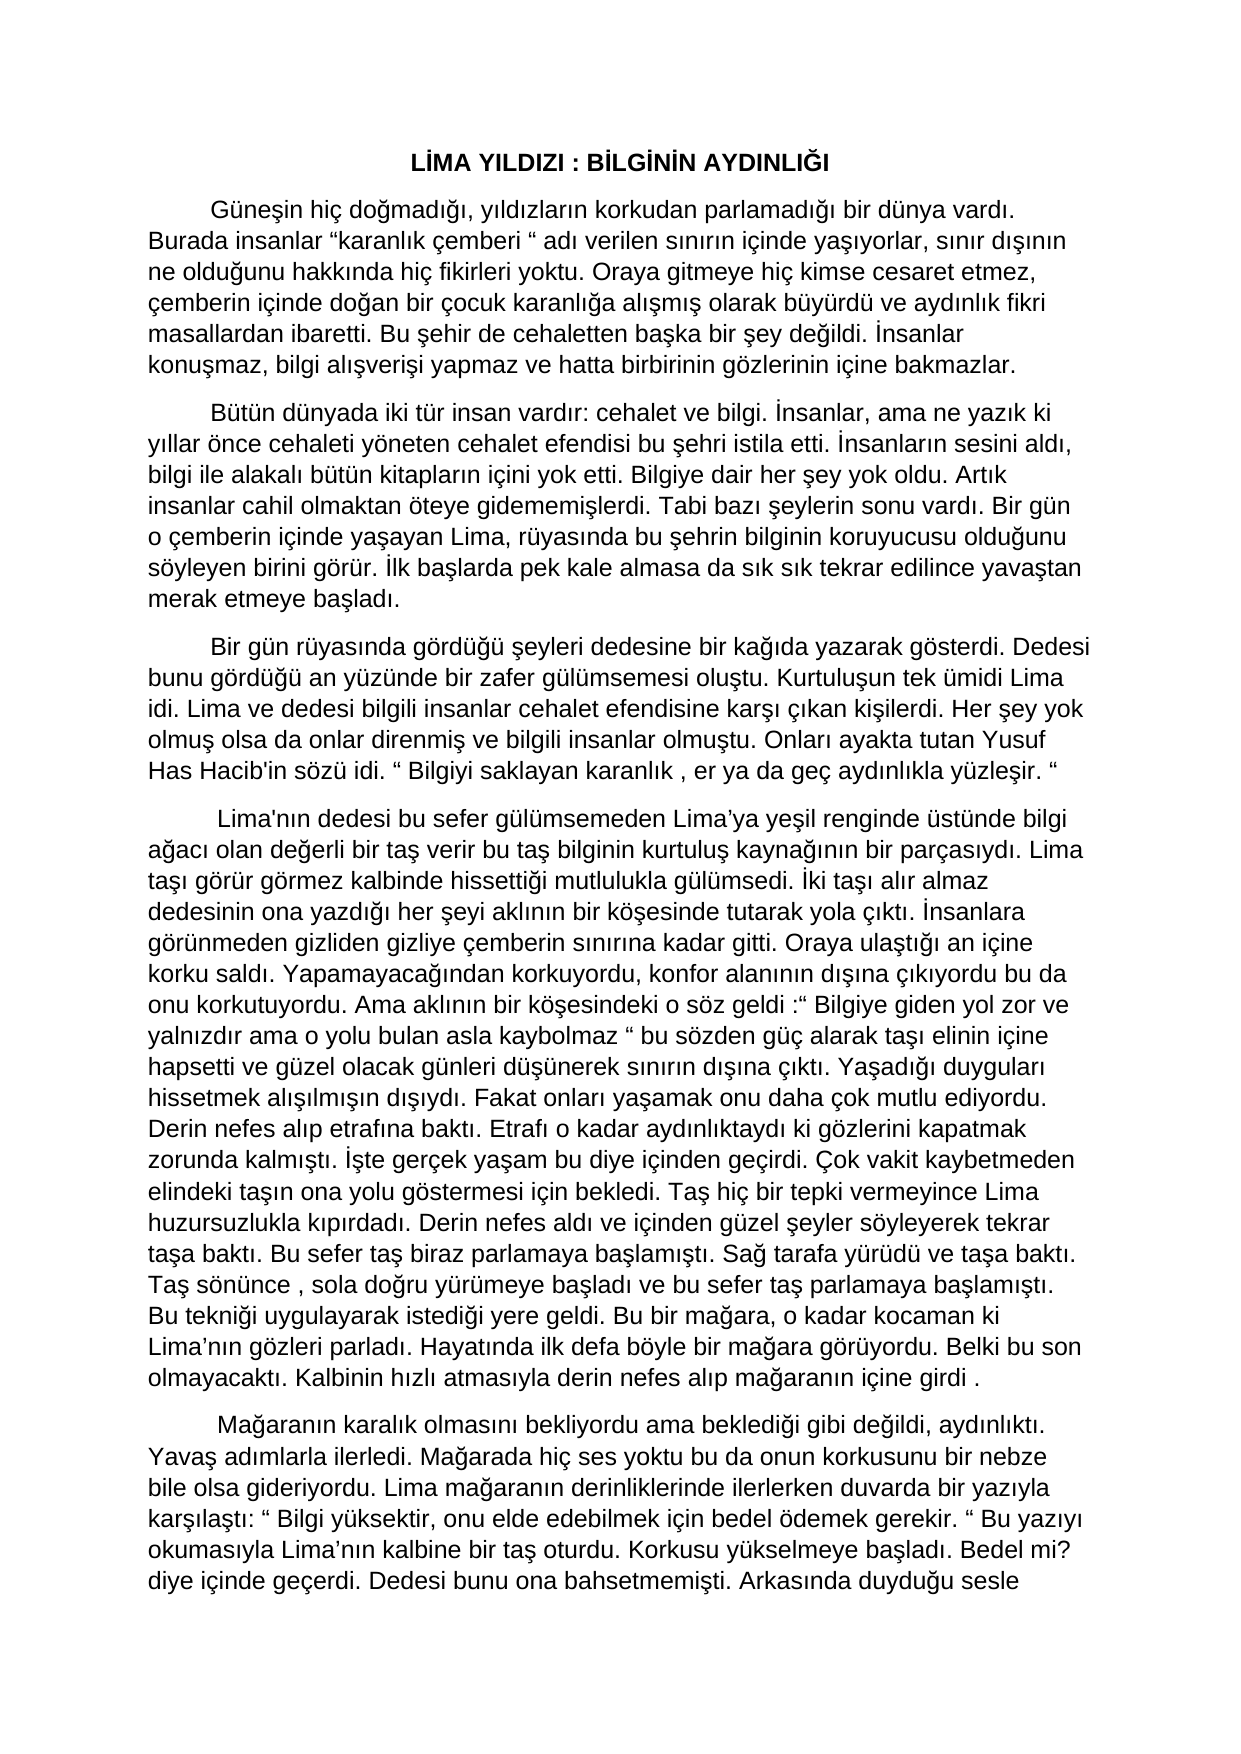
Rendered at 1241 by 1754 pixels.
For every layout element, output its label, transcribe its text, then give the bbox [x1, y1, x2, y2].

text LİMA YILDIZI : BİLGİNİN AYDINLIĞI [148, 148, 1093, 176]
text Bir gün rüyasında gördüğü şeyleri dedesine bir kağıda yazarak gösterdi. Dedesi bunu gördüğü an yüzünde bir zafer gülümsemesi oluştu. Kurtuluşun tek ümidi Lima idi. Lima ve dedesi bilgili insanlar cehalet efendisine karşı çıkan kişilerdi. Her şey yok olmuş olsa da onlar direnmiş ve bilgili insanlar olmuştu. Onları ayakta tutan Yusuf Has Hacib'in sözü idi. “ Bilgiyi saklayan karanlık , er ya da geç aydınlıkla yüzleşir. “ [148, 632, 1093, 785]
text Güneşin hiç doğmadığı, yıldızların korkudan parlamadığı bir dünya vardı. Burada insanlar “karanlık çemberi “ adı verilen sınırın içinde yaşıyorlar, sınır dışının ne olduğunu hakkında hiç fikirleri yoktu. Oraya gitmeye hiç kimse cesaret etmez, çemberin içinde doğan bir çocuk karanlığa alışmış olarak büyürdü ve aydınlık fikri masallardan ibaretti. Bu şehir de cehaletten başka bir şey değildi. İnsanlar konuşmaz, bilgi alışverişi yapmaz ve hatta birbirinin gözlerinin içine bakmazlar. [148, 195, 1093, 379]
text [148, 1411, 1093, 1594]
text Lima'nın dedesi bu sefer gülümsemeden Lima’ya yeşil renginde üstünde bilgi ağacı olan değerli bir taş verir bu taş bilginin kurtuluş kaynağının bir parçasıydı. Lima taşı görür görmez kalbinde hissettiği mutlulukla gülümsedi. İki taşı alır almaz dedesinin ona yazdığı her şeyi aklının bir köşesinde tutarak yola çıktı. İnsanlara görünmeden gizliden gizliye çemberin sınırına kadar gitti. Oraya ulaştığı an içine korku saldı. Yapamayacağından korkuyordu, konfor alanının dışına çıkıyordu bu da onu korkutuyordu. Ama aklının bir köşesindeki o söz geldi :“ Bilgiye giden yol zor ve yalnızdır ama o yolu bulan asla kaybolmaz “ bu sözden güç alarak taşı elinin içine hapsetti ve güzel olacak günleri düşünerek sınırın dışına çıktı. Yaşadığı duyguları hissetmek alışılmışın dışıydı. Fakat onları yaşamak onu daha çok mutlu ediyordu. Derin nefes alıp etrafına baktı. Etrafı o kadar aydınlıktaydı ki gözlerini kapatmak zorunda kalmıştı. İşte gerçek yaşam bu diye içinden geçirdi. Çok vakit kaybetmeden elindeki taşın ona yolu göstermesi için bekledi. Taş hiç bir tepki vermeyince Lima huzursuzlukla kıpırdadı. Derin nefes aldı ve içinden güzel şeyler söyleyerek tekrar taşa baktı. Bu sefer taş biraz parlamaya başlamıştı. Sağ tarafa yürüdü ve taşa baktı. Taş sönünce , sola doğru yürümeye başladı ve bu sefer taş parlamaya başlamıştı. Bu tekniği uygulayarak istediği yere geldi. Bu bir mağara, o kadar kocaman ki Lima’nın gözleri parladı. Hayatında ilk defa böyle bir mağara görüyordu. Belki bu son olmayacaktı. Kalbinin hızlı atmasıyla derin nefes alıp mağaranın içine girdi . [148, 804, 1093, 1392]
text Bütün dünyada iki tür insan vardır: cehalet ve bilgi. İnsanlar, ama ne yazık ki yıllar önce cehaleti yöneten cehalet efendisi bu şehri istila etti. İnsanların sesini aldı, bilgi ile alakalı bütün kitapların içini yok etti. Bilgiye dair her şey yok oldu. Artık insanlar cahil olmaktan öteye gidememişlerdi. Tabi bazı şeylerin sonu vardı. Bir gün o çemberin içinde yaşayan Lima, rüyasında bu şehrin bilginin koruyucusu olduğunu söyleyen birini görür. İlk başlarda pek kale almasa da sık sık tekrar edilince yavaştan merak etmeye başladı. [148, 398, 1093, 613]
